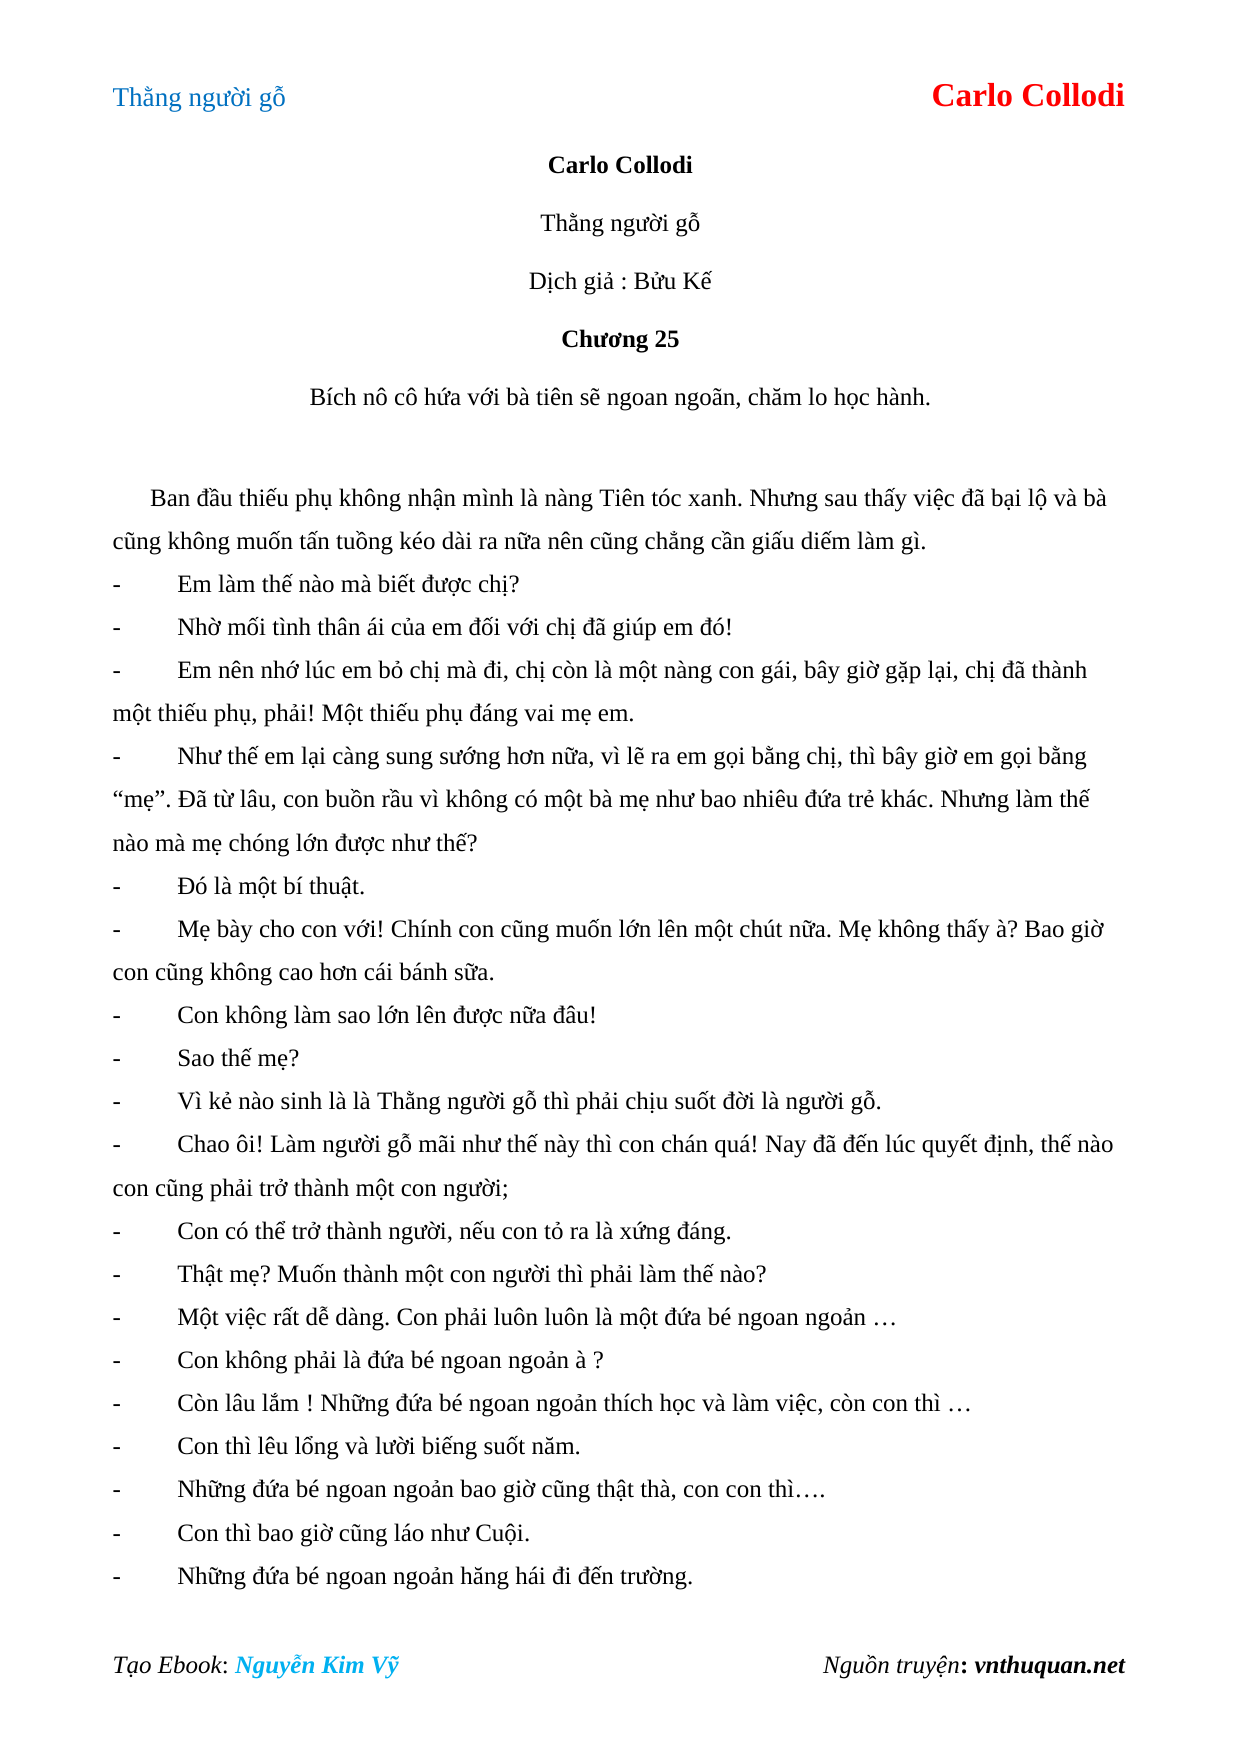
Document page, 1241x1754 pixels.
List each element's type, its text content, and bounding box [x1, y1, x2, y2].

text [112, 439, 1128, 1589]
text Thằng người gỗ [112, 208, 1128, 237]
text Dịch giả : Bửu Kế [112, 266, 1128, 294]
text Bích nô cô hứa với bà tiên sẽ ngoan ngoãn, chăm lo học hành. [112, 382, 1128, 410]
text Chương 25 [112, 324, 1128, 352]
text Carlo Collodi [112, 150, 1128, 179]
